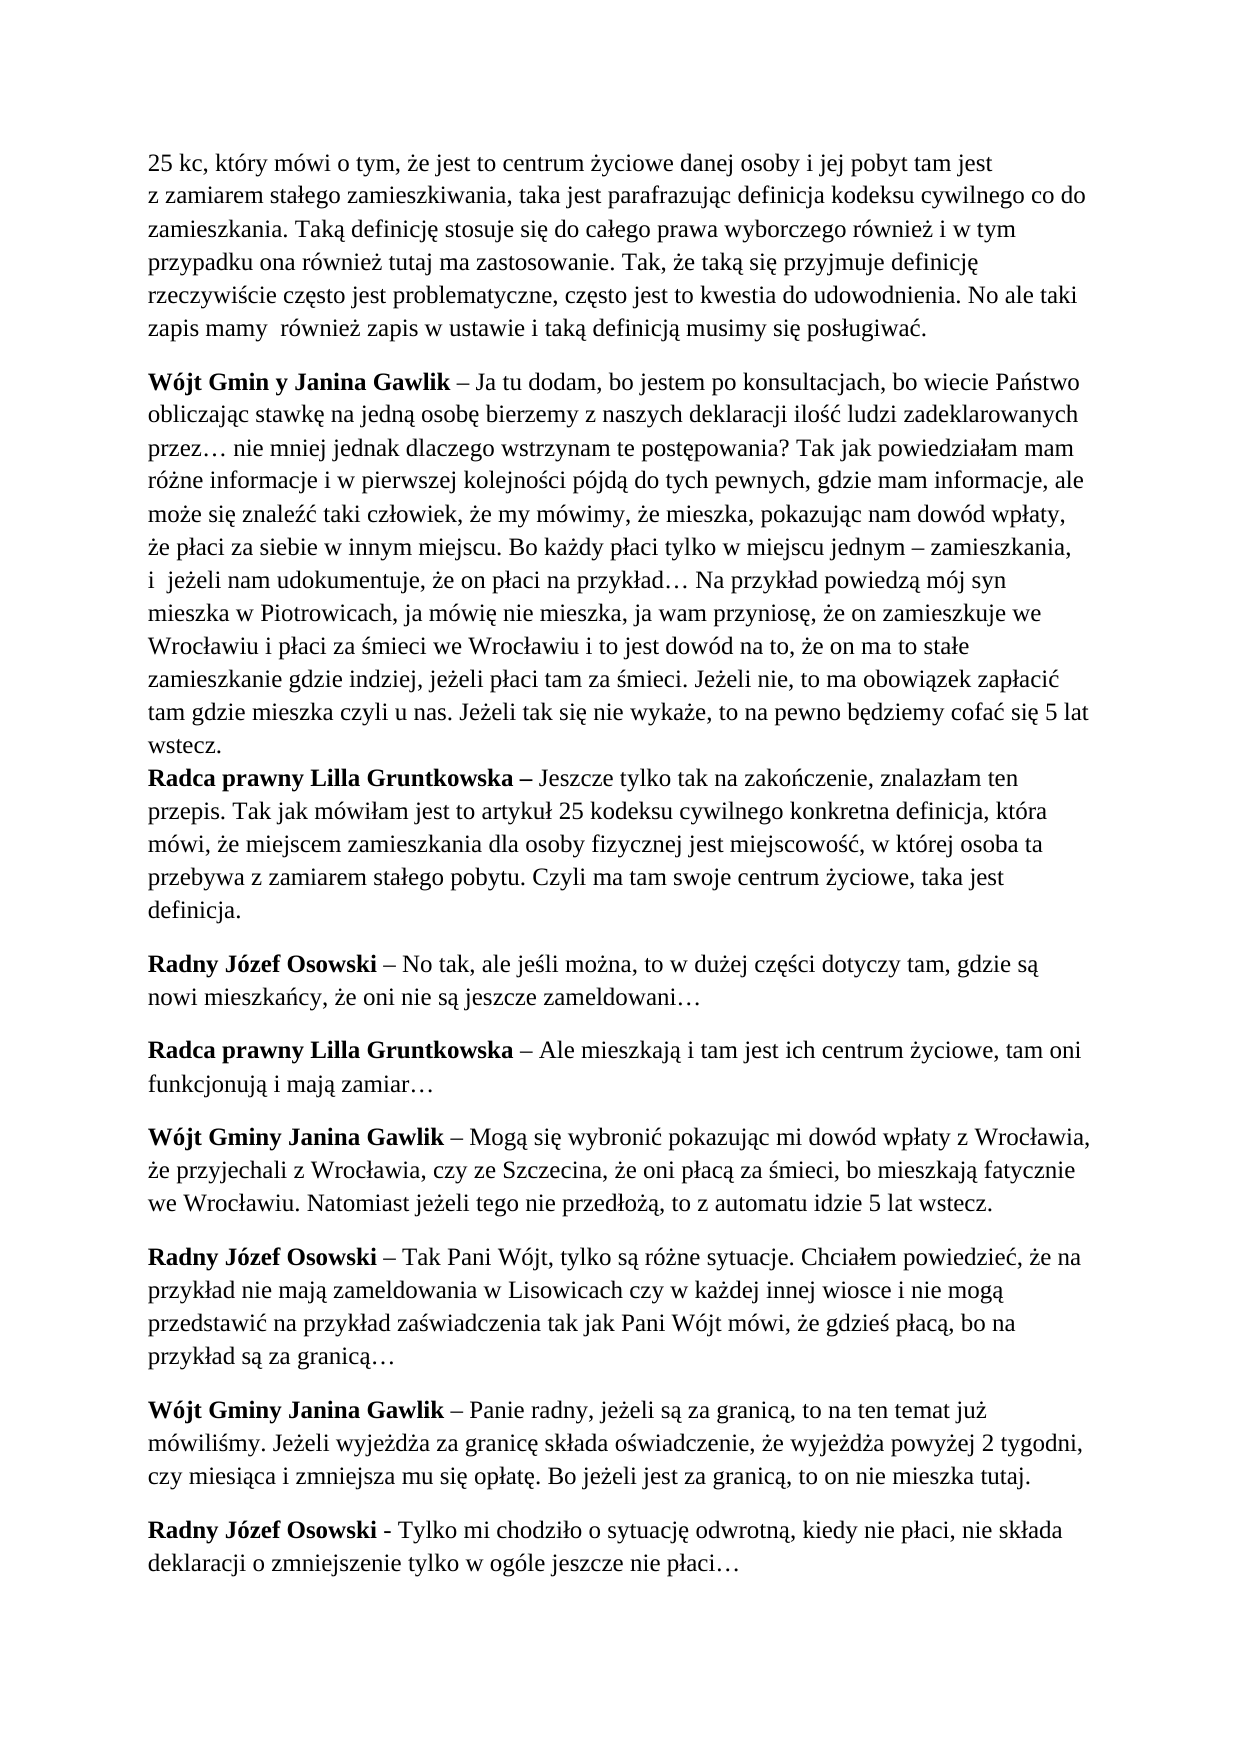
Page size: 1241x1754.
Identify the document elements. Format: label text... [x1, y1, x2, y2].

text Wójt Gminy Janina Gawlik – Panie radny, jeżeli są za granicą, to na ten temat już mówiliśmy. Jeżeli wyjeżdża za granicę składa oświadczenie, że wyjeżdża powyżej 2 tygodni, czy miesiąca i zmniejsza mu się opłatę. Bo jeżeli jest za granicą, to on nie mieszka tutaj. [148, 1395, 1093, 1490]
text Radca prawny Lilla Gruntkowska – Ale mieszkają i tam jest ich centrum życiowe, tam oni funkcjonują i mają zamiar… [148, 1036, 1093, 1097]
text Radny Józef Osowski - Tylko mi chodziło o sytuację odwrotną, kiedy nie płaci, nie składa deklaracji o zmniejszenie tylko w ogóle jeszcze nie płaci… [148, 1515, 1093, 1577]
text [148, 148, 1093, 341]
text Wójt Gmin y Janina Gawlik – Ja tu dodam, bo jestem po konsultacjach, bo wiecie Państwo obliczając stawkę na jedną osobę bierzemy z naszych deklaracji ilość ludzi zadeklarowanych przez… nie mniej jednak dlaczego wstrzynam te postępowania? Tak jak powiedziałam mam różne informacje i w pierwszej kolejności pójdą do tych pewnych, gdzie mam informacje, ale może się znaleźć taki człowiek, że my mówimy, że mieszka, pokazując nam dowód wpłaty, że płaci za siebie w innym miejscu. Bo każdy płaci tylko w miejscu jednym – zamieszkania, i jeżeli nam udokumentuje, że on płaci na przykład… Na przykład powiedzą mój syn mieszka w Piotrowicach, ja mówię nie mieszka, ja wam przyniosę, że on zamieszkuje we Wrocławiu i płaci za śmieci we Wrocławiu i to jest dowód na to, że on ma to stałe zamieszkanie gdzie indziej, jeżeli płaci tam za śmieci. Jeżeli nie, to ma obowiązek zapłacić tam gdzie mieszka czyli u nas. Jeżeli tak się nie wykaże, to na pewno będziemy cofać się 5 lat wstecz. Radca prawny Lilla Gruntkowska – Jeszcze tylko tak na zakończenie, znalazłam ten przepis. Tak jak mówiłam jest to artykuł 25 kodeksu cywilnego konkretna definicja, która mówi, że miejscem zamieszkania dla osoby fizycznej jest miejscowość, w której osoba ta przebywa z zamiarem stałego pobytu. Czyli ma tam swoje centrum życiowe, taka jest definicja. [148, 367, 1093, 924]
text Radny Józef Osowski – Tak Pani Wójt, tylko są różne sytuacje. Chciałem powiedzieć, że na przykład nie mają zameldowania w Lisowicach czy w każdej innej wiosce i nie mogą przedstawić na przykład zaświadczenia tak jak Pani Wójt mówi, że gdzieś płacą, bo na przykład są za granicą… [148, 1242, 1093, 1370]
text Radny Józef Osowski – No tak, ale jeśli można, to w dużej części dotyczy tam, gdzie są nowi mieszkańcy, że oni nie są jeszcze zameldowani… [148, 949, 1093, 1011]
text Wójt Gminy Janina Gawlik – Mogą się wybronić pokazując mi dowód wpłaty z Wrocławia, że przyjechali z Wrocławia, czy ze Szczecina, że oni płacą za śmieci, bo mieszkają fatycznie we Wrocławiu. Natomiast jeżeli tego nie przedłożą, to z automatu idzie 5 lat wstecz. [148, 1122, 1093, 1217]
